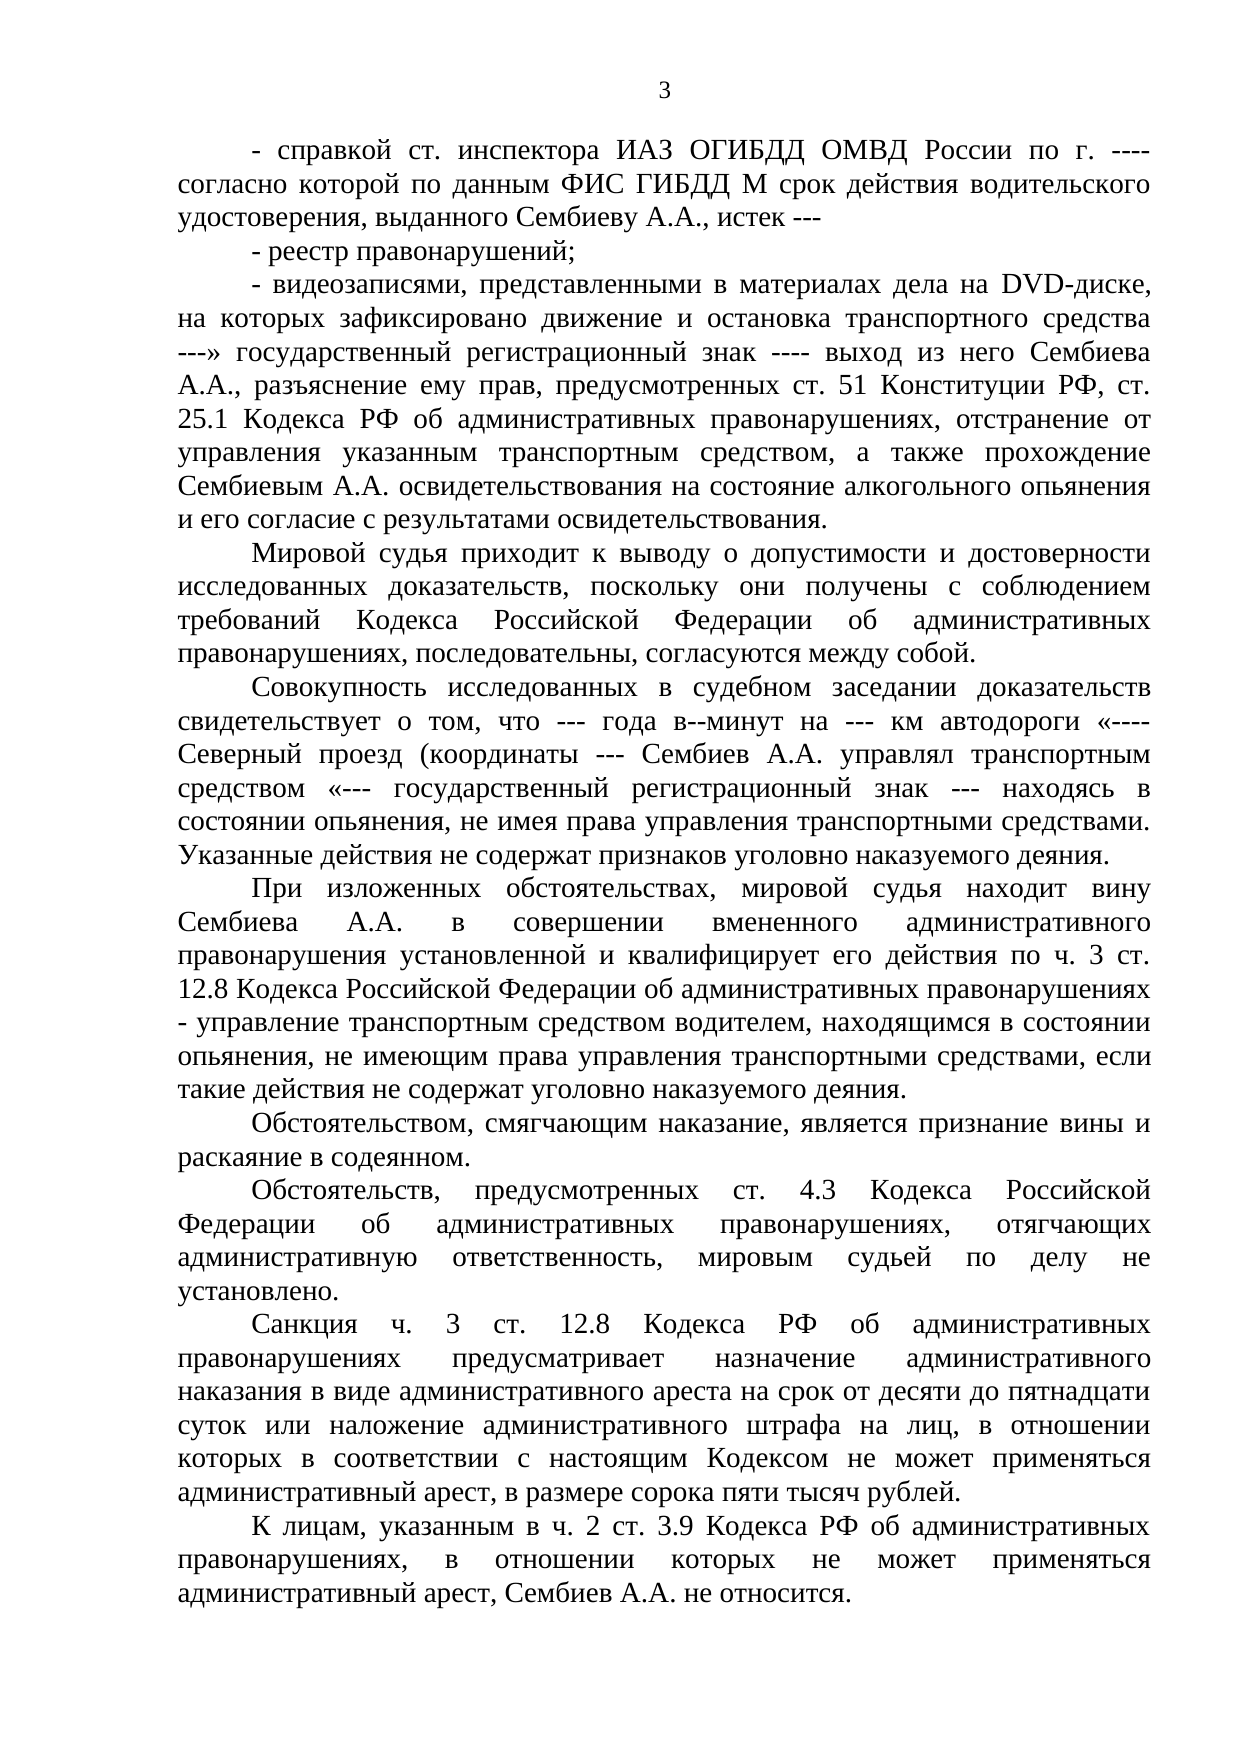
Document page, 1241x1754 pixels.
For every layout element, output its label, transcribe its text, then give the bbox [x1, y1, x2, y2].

text Обстоятельств, предусмотренных ст. 4.3 Кодекса Российской Федерации об административных правонарушениях, отягчающих административную ответственность, мировым судьей по делу не установлено. [177, 1172, 1152, 1306]
text Санкция ч. 3 ст. 12.8 Кодекса РФ об административных правонарушениях предусматривает назначение административного наказания в виде административного ареста на срок от десяти до пятнадцати суток или наложение административного штрафа на лиц, в отношении которых в соответствии с настоящим Кодексом не может применяться административный арест, в размере сорока пяти тысяч рублей. [177, 1306, 1152, 1508]
text - реестр правонарушений; [177, 233, 1152, 267]
text Совокупность исследованных в судебном заседании доказательств свидетельствует о том, что --- года в--минут на --- км автодороги «---- Северный проезд (координаты --- Сембиев А.А. управлял транспортным средством «--- государственный регистрационный знак --- находясь в состоянии опьянения, не имея права управления транспортными средствами. Указанные действия не содержат признаков уголовно наказуемого деяния. [177, 669, 1152, 870]
text К лицам, указанным в ч. 2 ст. 3.9 Кодекса РФ об административных правонарушениях, в отношении которых не может применяться административный арест, Сембиев А.А. не относится. [177, 1508, 1152, 1608]
text Обстоятельством, смягчающим наказание, является признание вины и раскаяние в содеянном. [177, 1105, 1152, 1172]
text - справкой ст. инспектора ИАЗ ОГИБДД ОМВД России по г. ---- согласно которой по данным ФИС ГИБДД М срок действия водительского удостоверения, выданного Сембиеву А.А., истек --- [177, 132, 1152, 233]
text Мировой судья приходит к выводу о допустимости и достоверности исследованных доказательств, поскольку они получены с соблюдением требований Кодекса Российской Федерации об административных правонарушениях, последовательны, согласуются между собой. [177, 535, 1152, 669]
text При изложенных обстоятельствах, мировой судья находит вину Сембиева А.А. в совершении вмененного административного правонарушения установленной и квалифицирует его действия по ч. 3 ст. 12.8 Кодекса Российской Федерации об административных правонарушениях - управление транспортным средством водителем, находящимся в состоянии опьянения, не имеющим права управления транспортными средствами, если такие действия не содержат уголовно наказуемого деяния. [177, 870, 1152, 1105]
text - видеозаписями, представленными в материалах дела на DVD-диске, на которых зафиксировано движение и остановка транспортного средства ---» государственный регистрационный знак ---- выход из него Сембиева А.А., разъяснение ему прав, предусмотренных ст. 51 Конституции РФ, ст. 25.1 Кодекса РФ об административных правонарушениях, отстранение от управления указанным транспортным средством, а также прохождение Сембиевым А.А. освидетельствования на состояние алкогольного опьянения и его согласие с результатами освидетельствования. [177, 267, 1152, 535]
